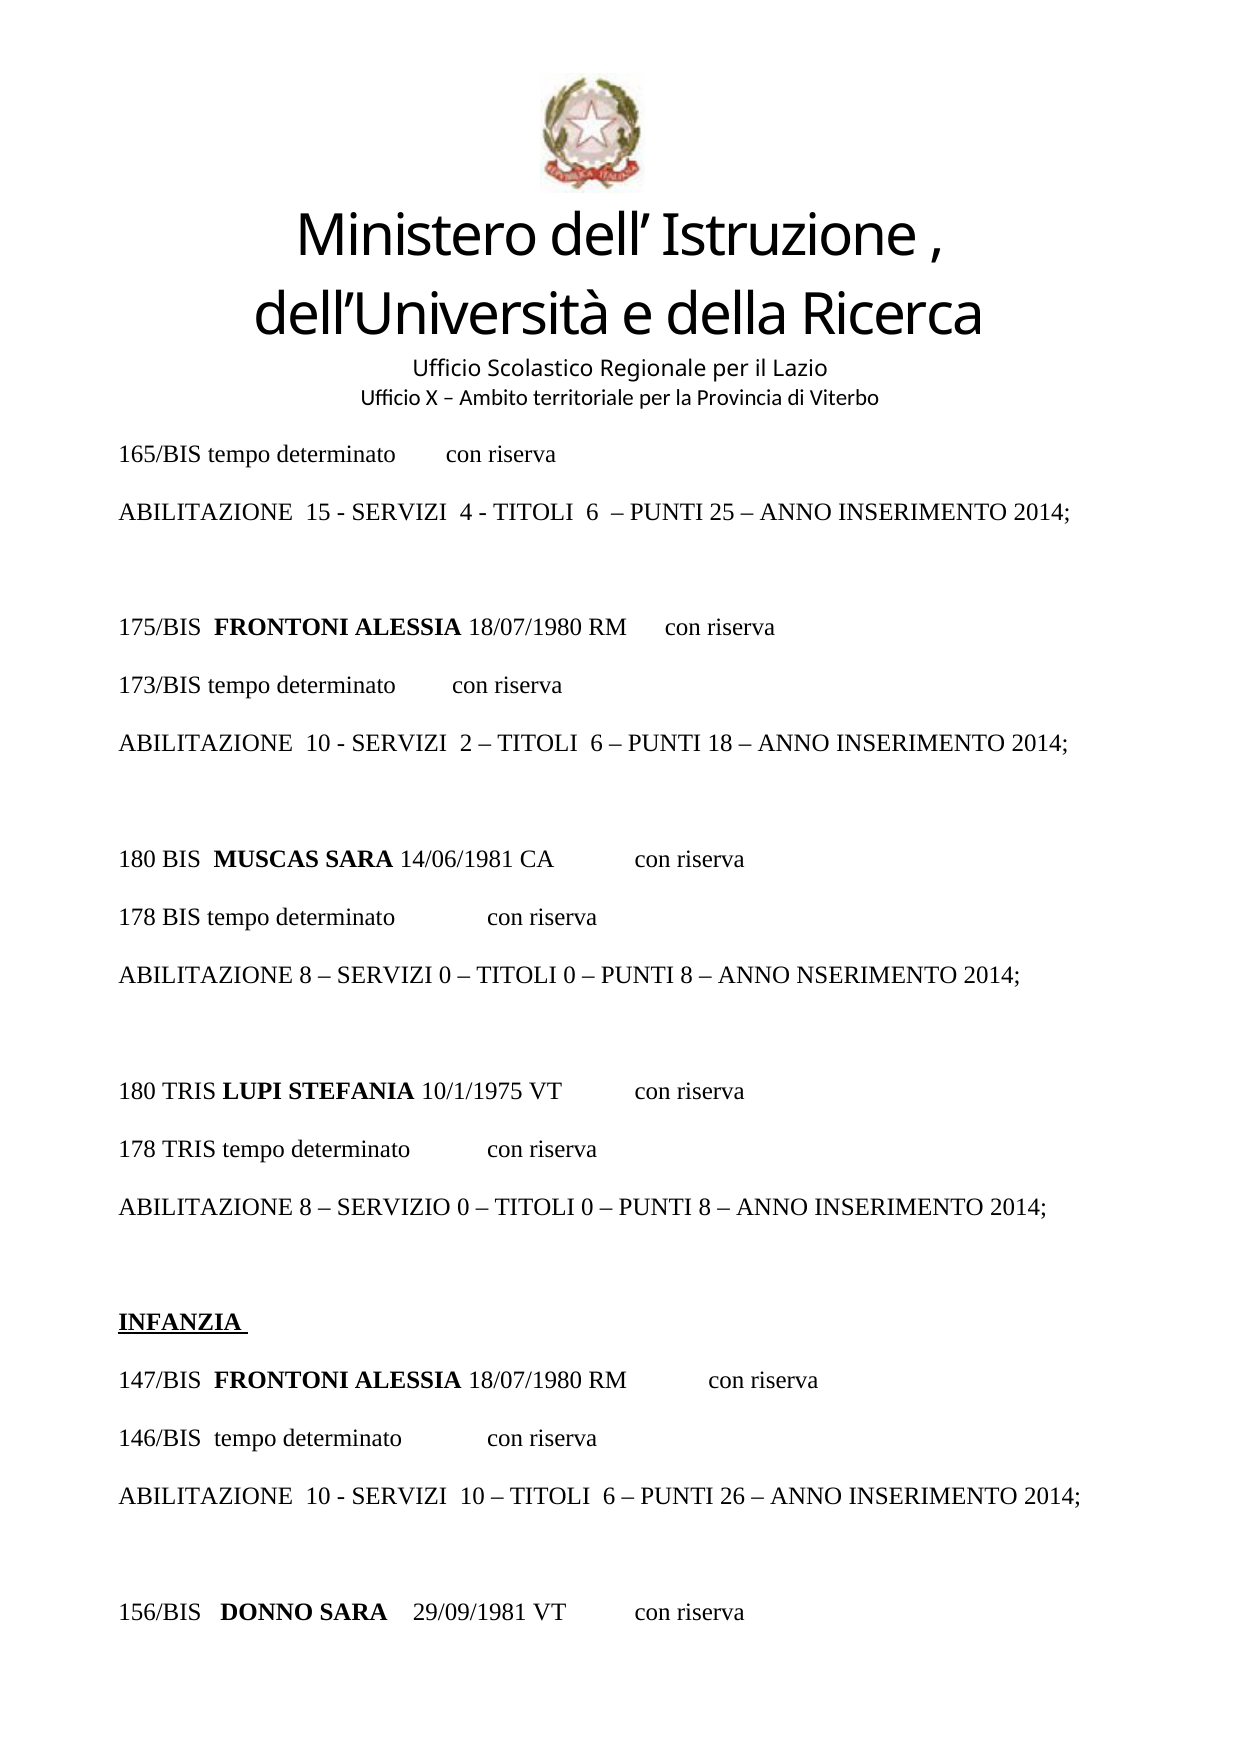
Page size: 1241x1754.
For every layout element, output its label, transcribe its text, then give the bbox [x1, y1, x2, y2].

text 165/BIS tempo determinato con riserva [118, 439, 1122, 467]
text 180 TRIS LUPI STEFANIA 10/1/1975 VT con riserva [118, 1076, 1122, 1104]
text ABILITAZIONE 15 - SERVIZI 4 - TITOLI 6 – PUNTI 25 – ANNO INSERIMENTO 2014; [118, 497, 1122, 525]
text 175/BIS FRONTONI ALESSIA 18/07/1980 RM con riserva [118, 612, 1122, 641]
text INFANZIA [118, 1307, 1122, 1336]
text ABILITAZIONE 10 - SERVIZI 2 – TITOLI 6 – PUNTI 18 – ANNO INSERIMENTO 2014; [118, 728, 1122, 757]
text 173/BIS tempo determinato con riserva [118, 670, 1122, 699]
text ABILITAZIONE 8 – SERVIZI 0 – TITOLI 0 – PUNTI 8 – ANNO NSERIMENTO 2014; [118, 960, 1122, 989]
text 180 BIS MUSCAS SARA 14/06/1981 CA con riserva [118, 844, 1122, 873]
text ABILITAZIONE 8 – SERVIZIO 0 – TITOLI 0 – PUNTI 8 – ANNO INSERIMENTO 2014; [118, 1192, 1122, 1220]
text 146/BIS tempo determinato con riserva [118, 1423, 1122, 1452]
text 156/BIS DONNO SARA 29/09/1981 VT con riserva [118, 1597, 1122, 1626]
text 178 BIS tempo determinato con riserva [118, 902, 1122, 931]
text 147/BIS FRONTONI ALESSIA 18/07/1980 RM con riserva [118, 1365, 1122, 1394]
text 178 TRIS tempo determinato con riserva [118, 1134, 1122, 1162]
text ABILITAZIONE 10 - SERVIZI 10 – TITOLI 6 – PUNTI 26 – ANNO INSERIMENTO 2014; [118, 1481, 1122, 1510]
